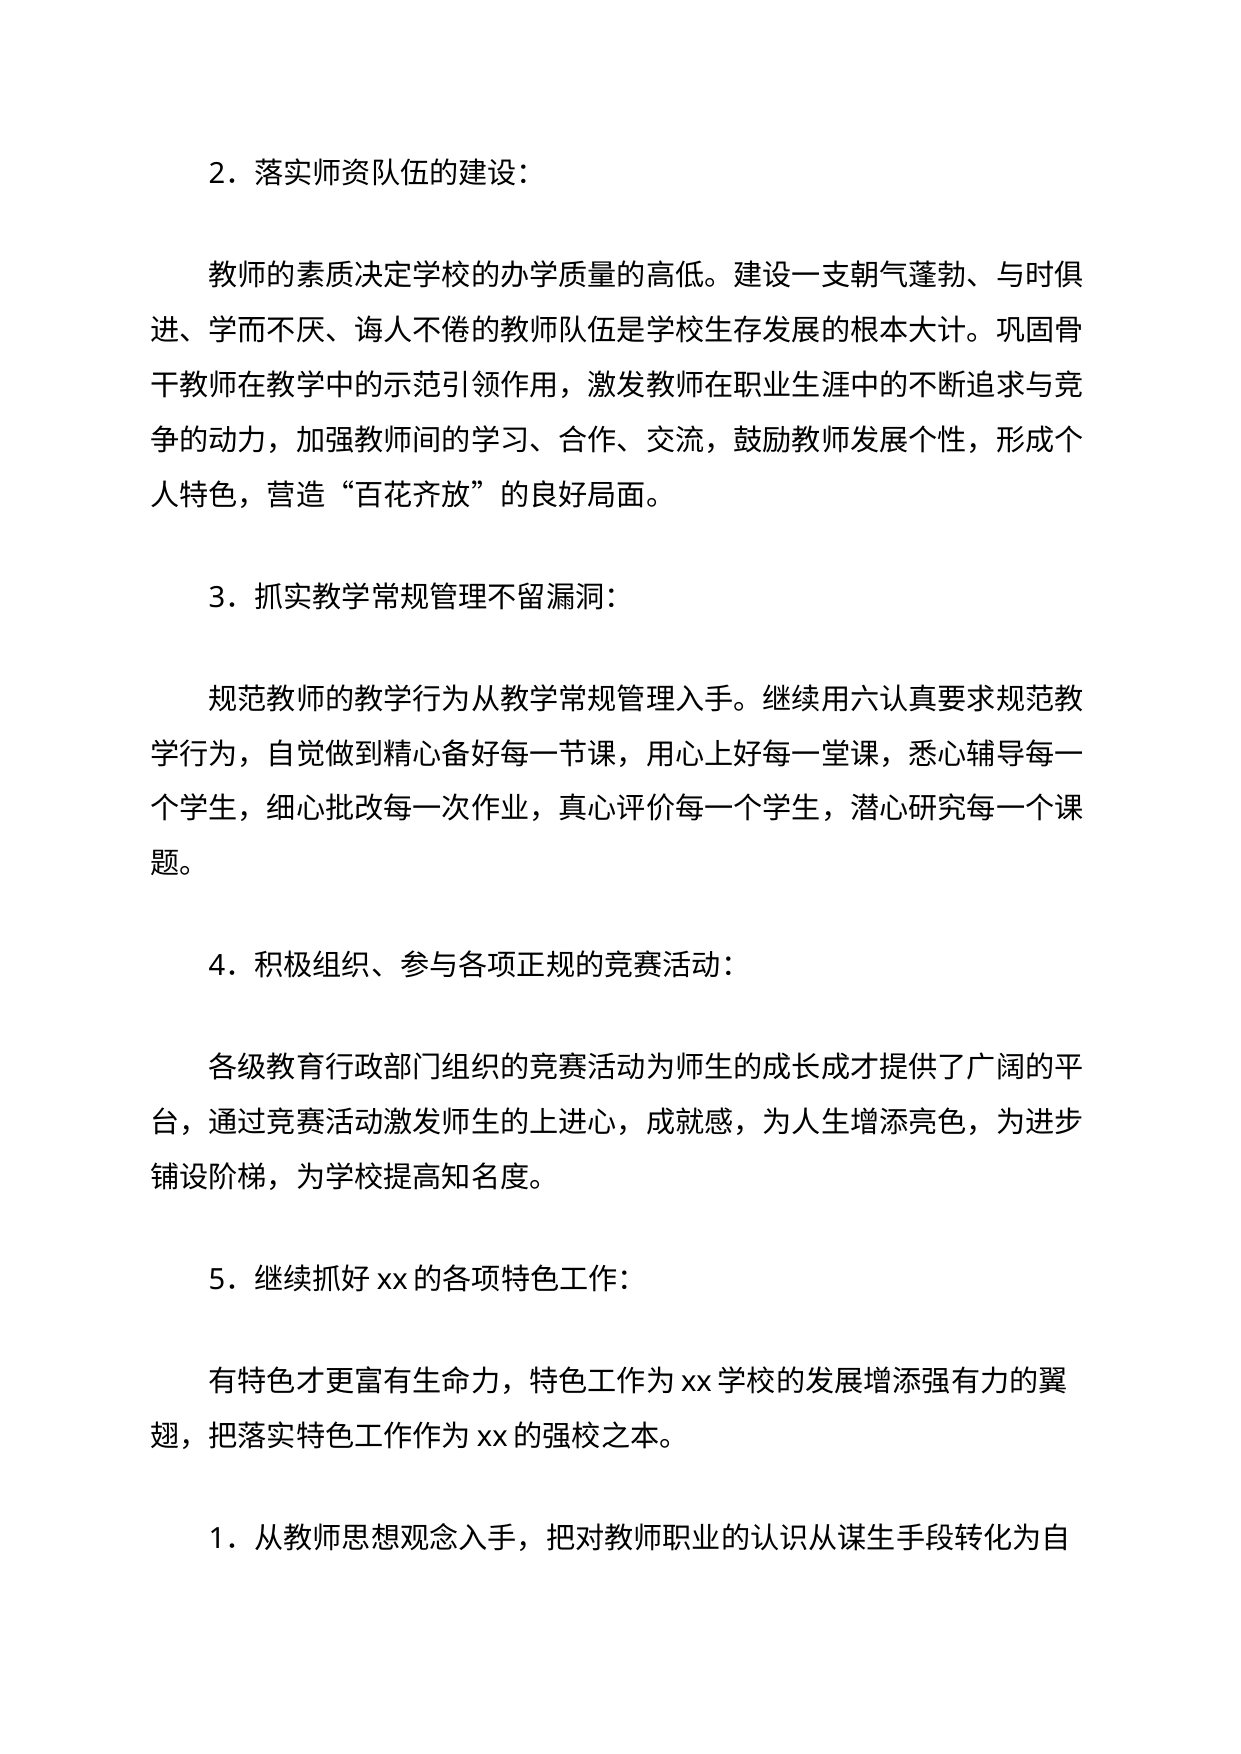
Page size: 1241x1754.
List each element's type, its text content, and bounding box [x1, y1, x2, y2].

text 2．落实师资队伍的建设： [150, 150, 1090, 192]
text 3．抓实教学常规管理不留漏洞： [150, 573, 1090, 616]
text 有特色才更富有生命力，特色工作为xx学校的发展增添强有力的翼翅，把落实特色工作作为xx的强校之本。 [150, 1357, 1090, 1455]
text 5．继续抓好xx的各项特色工作： [150, 1255, 1090, 1298]
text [150, 1514, 1090, 1557]
text 4．积极组织、参与各项正规的竞赛活动： [150, 942, 1090, 984]
text 各级教育行政部门组织的竞赛活动为师生的成长成才提供了广阔的平台，通过竞赛活动激发师生的上进心，成就感，为人生增添亮色，为进步铺设阶梯，为学校提高知名度。 [150, 1044, 1090, 1196]
text 规范教师的教学行为从教学常规管理入手。继续用六认真要求规范教学行为，自觉做到精心备好每一节课，用心上好每一堂课，悉心辅导每一个学生，细心批改每一次作业，真心评价每一个学生，潜心研究每一个课题。 [150, 675, 1090, 882]
text 教师的素质决定学校的办学质量的高低。建设一支朝气蓬勃、与时俱进、学而不厌、诲人不倦的教师队伍是学校生存发展的根本大计。巩固骨干教师在教学中的示范引领作用，激发教师在职业生涯中的不断追求与竞争的动力，加强教师间的学习、合作、交流，鼓励教师发展个性，形成个人特色，营造“百花齐放”的良好局面。 [150, 252, 1090, 514]
